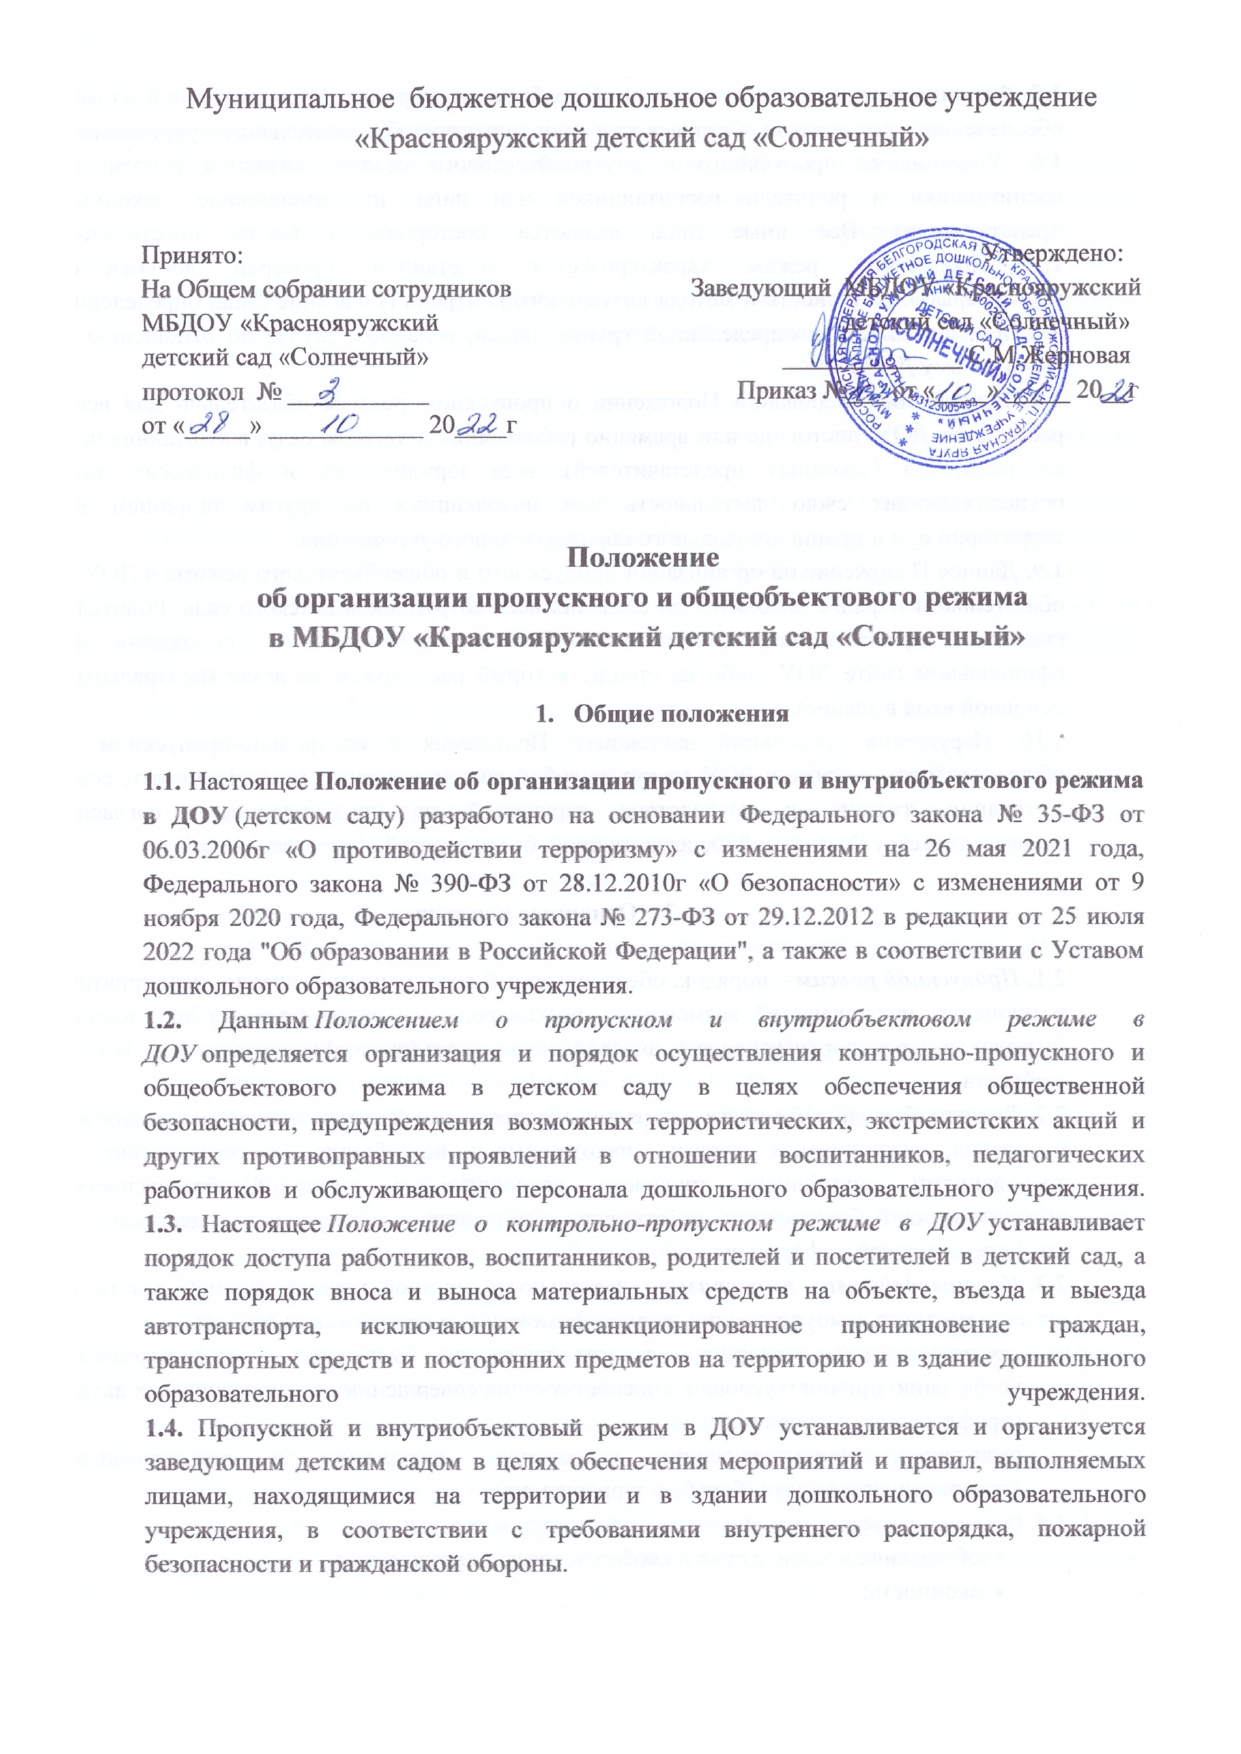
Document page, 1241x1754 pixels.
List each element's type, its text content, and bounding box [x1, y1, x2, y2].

text 1.8. Выполнение требований Положения о пропускном режиме обязательно для всех работников ДОУ, постоянно или временно работающих в детском саду, воспитанников и их родителей (законных представителей), всех юридических и физических лиц, осуществляющих свою деятельность или находящихся по другим причинам на территории или в здании дошкольного образовательного учреждения. [177, 982, 559, 1473]
text 1.5. Функционирование пропускного и общеобъектового режима является одной из мер обеспечения комплексной безопасности дошкольного образовательного учреждения. 1.6. Участниками пропускного и внутриобъектового режима являются работники, воспитанники и родители воспитанников или лица, их заменяющие (законные представители). Все иные лица являются посторонними (далее посетители). 1.7. Пропускной режим характеризуется сочетанием проверки документов, удостоверяющих личность и метода визуального контроля (узнавание лица, определение его принадлежности к определённой группе людей, в данном случае по отношению к конкретному ДОУ). [177, 157, 559, 978]
picture [559, 30, 1210, 1613]
